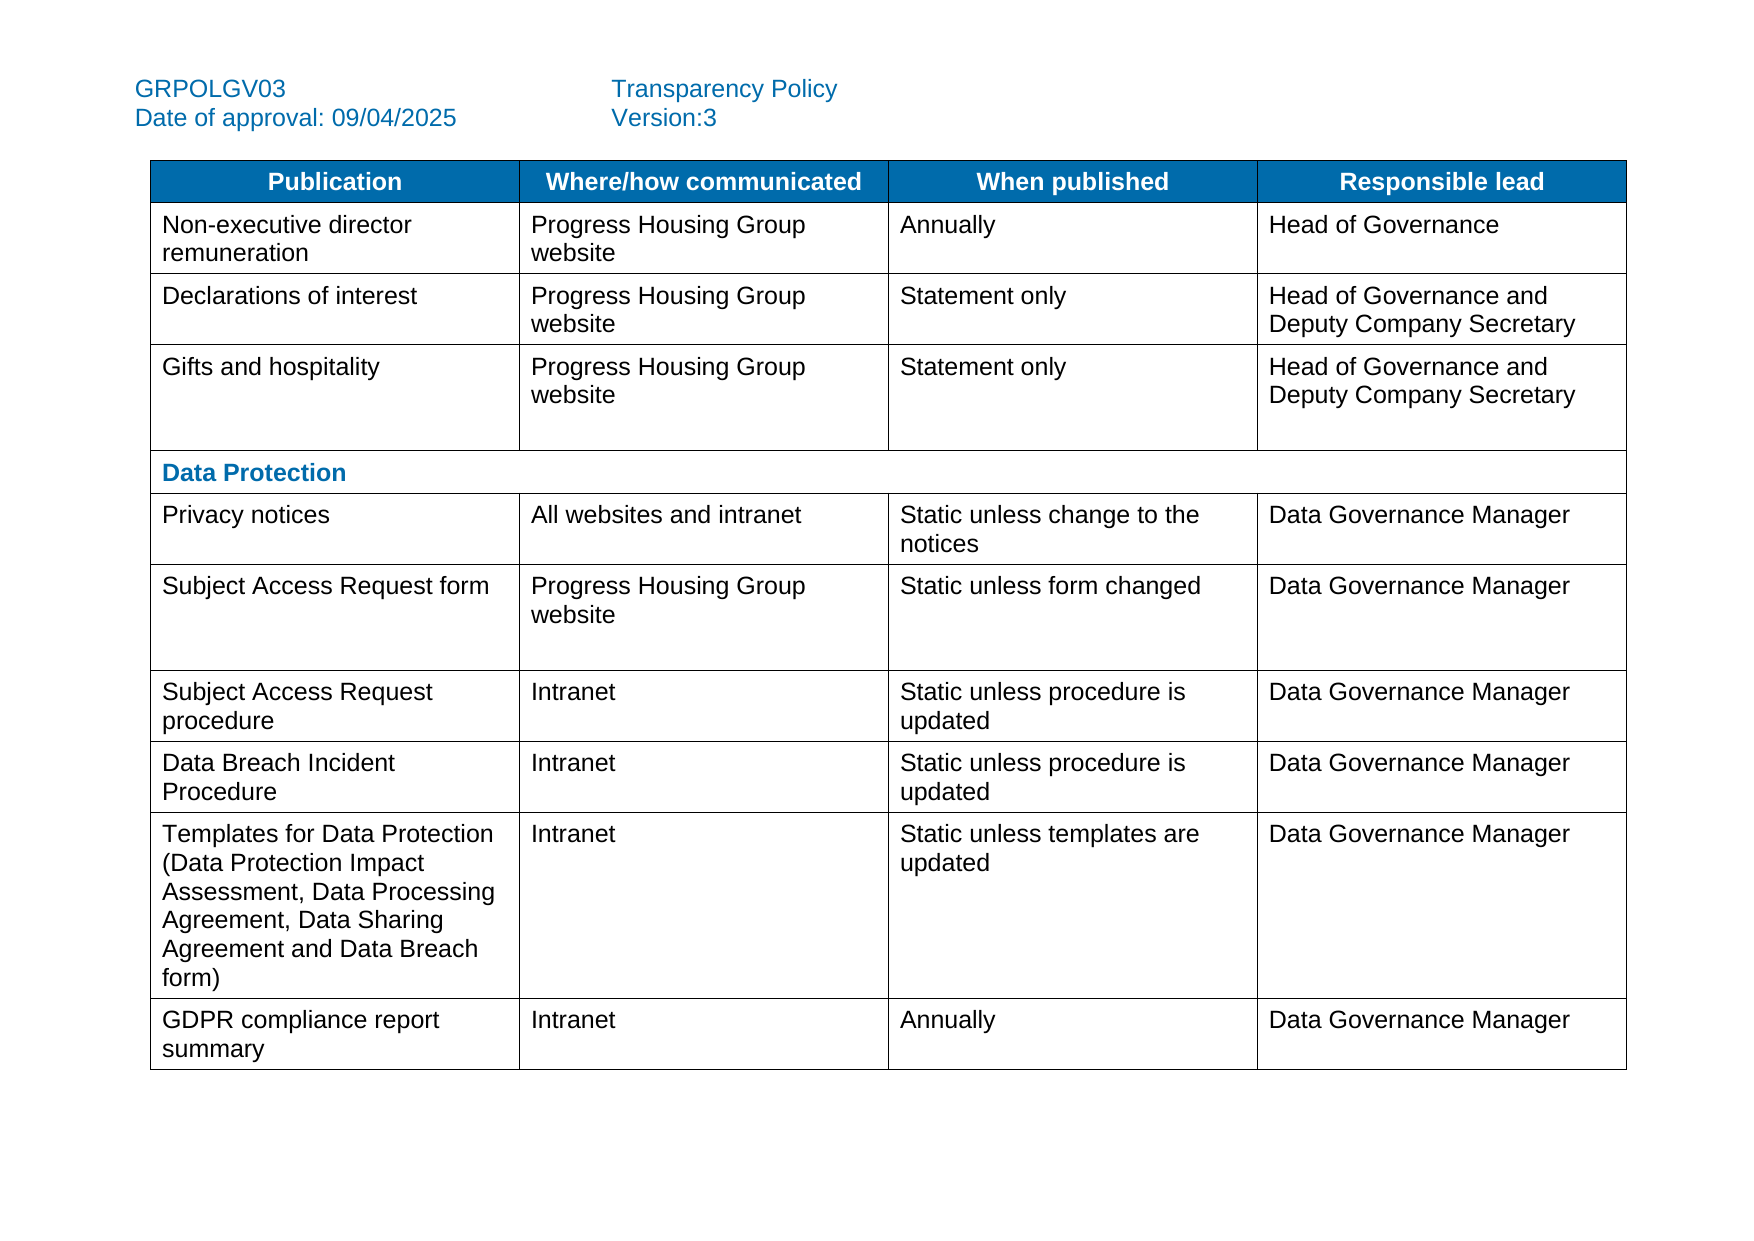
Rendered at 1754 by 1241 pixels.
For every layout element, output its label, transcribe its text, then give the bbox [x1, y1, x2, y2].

table_cell Head of Governance and Deputy Company Secretary [1258, 274, 1626, 344]
table_cell Static unless templates are updated [889, 813, 1257, 998]
table_cell Intranet [520, 742, 888, 812]
table_cell Data Governance Manager [1258, 494, 1626, 564]
table_cell Head of Governance [1258, 203, 1626, 273]
table_cell Statement only [889, 274, 1257, 344]
table_cell Static unless form changed [889, 565, 1257, 670]
table_cell Data Governance Manager [1258, 565, 1626, 670]
table_cell Subject Access Request procedure [151, 671, 519, 741]
table_cell Static unless change to the notices [889, 494, 1257, 564]
table_cell Subject Access Request form [151, 565, 519, 670]
table_header Publication [151, 161, 519, 202]
table_cell Intranet [520, 813, 888, 998]
table_cell Static unless procedure is updated [889, 742, 1257, 812]
table_cell Data Governance Manager [1258, 671, 1626, 741]
table_cell Statement only [889, 345, 1257, 450]
table_cell Static unless procedure is updated [889, 671, 1257, 741]
table_cell Progress Housing Group website [520, 565, 888, 670]
table_cell GDPR compliance report summary [151, 999, 519, 1069]
table_cell Declarations of interest [151, 274, 519, 344]
table_cell Annually [889, 999, 1257, 1069]
table_header Responsible lead [1258, 161, 1626, 202]
table_cell Annually [889, 203, 1257, 273]
table_cell Gifts and hospitality [151, 345, 519, 450]
table_cell Intranet [520, 671, 888, 741]
table_cell Head of Governance and Deputy Company Secretary [1258, 345, 1626, 450]
table_cell Progress Housing Group website [520, 345, 888, 450]
table_cell Templates for Data Protection (Data Protection Impact Assessment, Data Processing Agreement, Data Sharing Agreement and Data Breach form) [151, 813, 519, 998]
table_cell Data Protection [151, 451, 1626, 493]
table_cell Data Breach Incident Procedure [151, 742, 519, 812]
table_cell All websites and intranet [520, 494, 888, 564]
table_cell Non-executive director remuneration [151, 203, 519, 273]
table_cell Intranet [520, 999, 888, 1069]
table_cell Data Governance Manager [1258, 813, 1626, 998]
table_cell Privacy notices [151, 494, 519, 564]
table_cell Progress Housing Group website [520, 203, 888, 273]
table_cell Data Governance Manager [1258, 742, 1626, 812]
table_header Where/how communicated [520, 161, 888, 202]
table_header When published [889, 161, 1257, 202]
table_cell Data Governance Manager [1258, 999, 1626, 1069]
table_cell Progress Housing Group website [520, 274, 888, 344]
